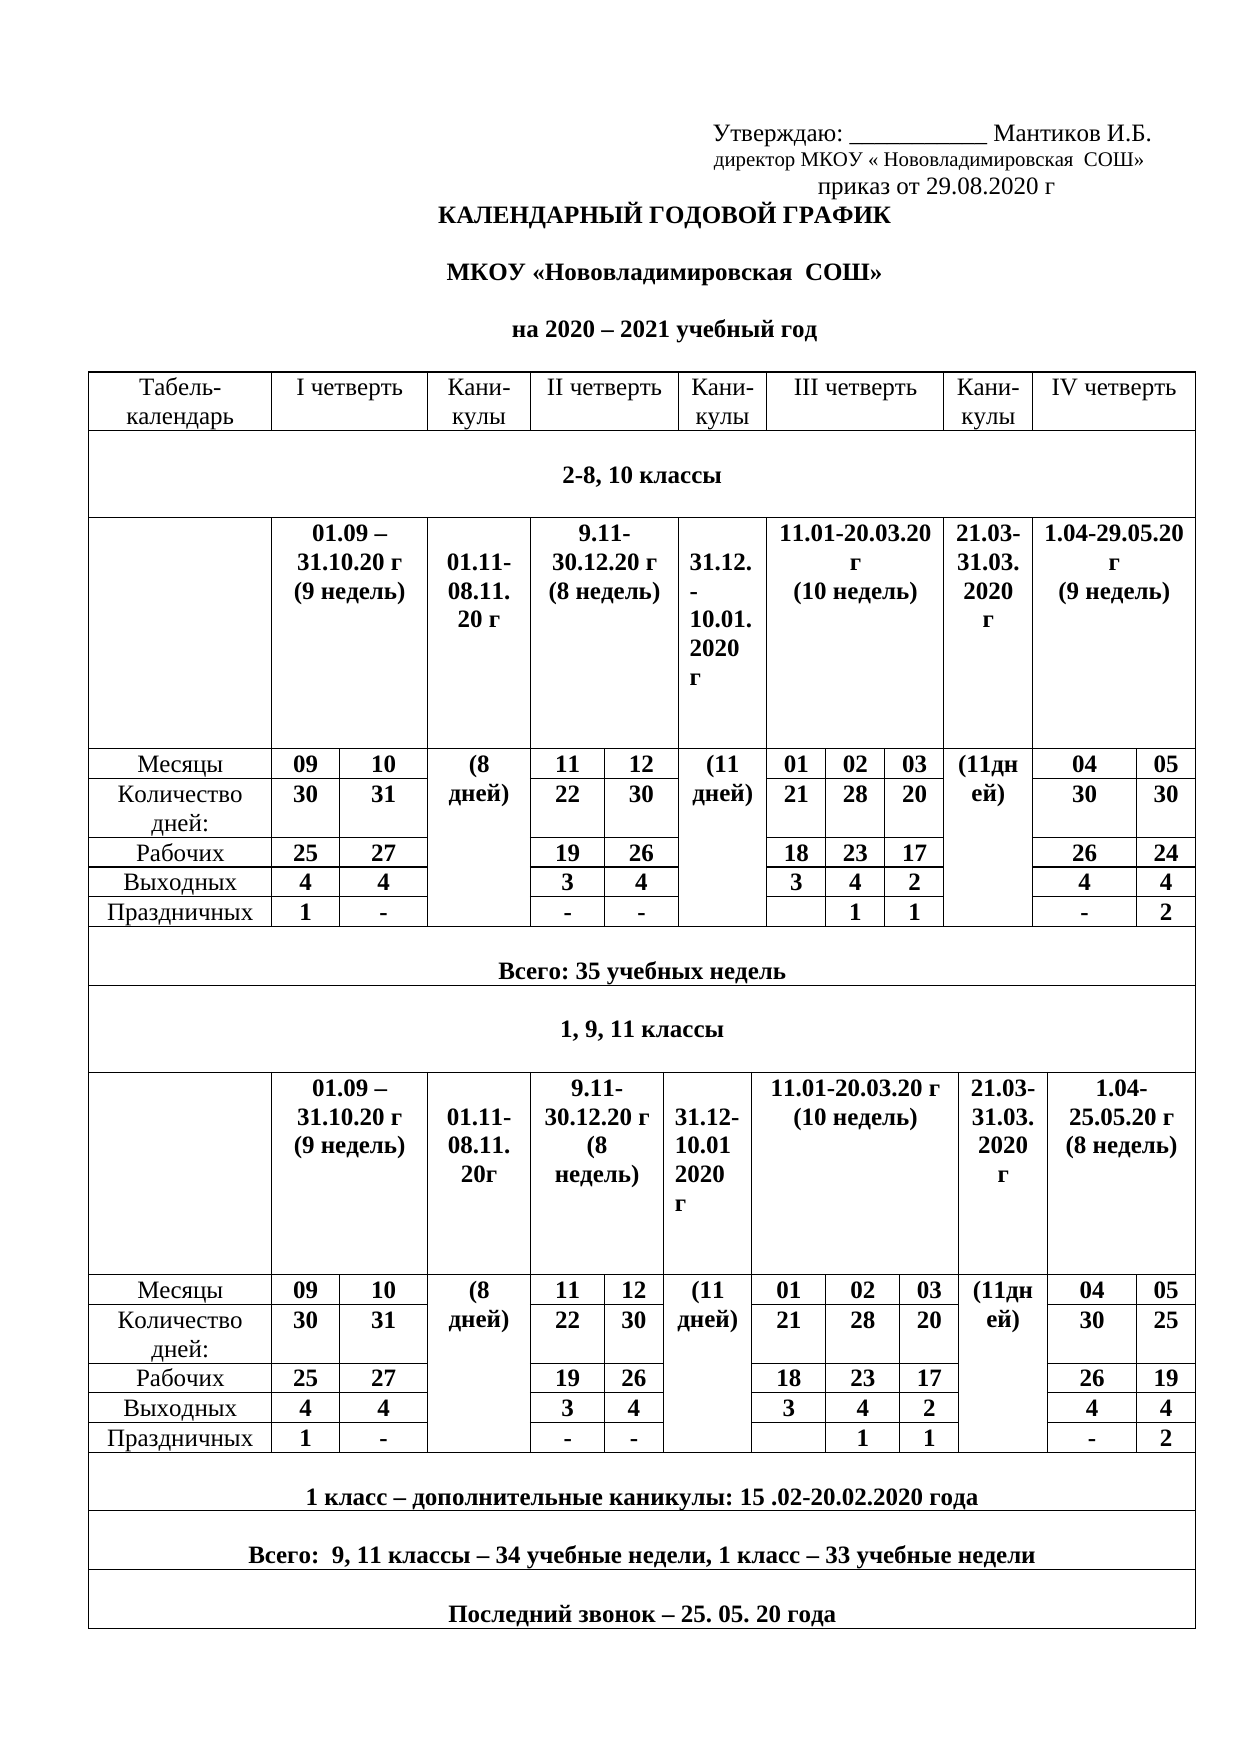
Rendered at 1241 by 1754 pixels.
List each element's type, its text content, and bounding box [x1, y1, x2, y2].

table_cell 30 [1048, 1305, 1136, 1362]
table_cell 19 [531, 838, 604, 866]
table_cell 03 [900, 1275, 958, 1304]
table_cell 27 [340, 838, 427, 866]
table_cell 1, 9, 11 классы [89, 986, 1195, 1072]
table_cell 27 [340, 1364, 427, 1392]
table_cell 31 [340, 1305, 427, 1362]
table_cell Праздничных [89, 1423, 271, 1452]
table_cell 11 [531, 749, 604, 778]
table_cell 05 [1137, 749, 1195, 778]
table_cell 26 [1033, 838, 1136, 866]
table_cell (11дней) [959, 1275, 1047, 1452]
table_cell 9.11-30.12.20 г (8 недель) [531, 1073, 663, 1274]
table_cell 31.12-10.01 2020 г [664, 1073, 751, 1274]
table_cell 1 [826, 897, 884, 926]
table_cell (8 дней) [428, 1275, 530, 1452]
table_cell 9.11-30.12.20 г (8 недель) [531, 518, 678, 748]
table_cell Выходных [89, 1393, 271, 1422]
table_cell 3 [531, 1393, 604, 1422]
table_cell 3 [531, 868, 604, 896]
table_cell Выходных [89, 868, 271, 896]
text Утверждаю: ___________ Мантиков И.Б. [177, 118, 1152, 147]
table_cell 4 [340, 1393, 427, 1422]
table_cell Праздничных [89, 897, 271, 926]
table_cell 11.01-20.03.20 г (10 недель) [752, 1073, 958, 1274]
table_cell 01.11-08.11. 20 г [428, 518, 530, 748]
table_cell 4 [1033, 868, 1136, 896]
table_cell [89, 1073, 271, 1274]
table_header Кани- кулы [428, 373, 530, 430]
table_cell Всего: 35 учебных недель [89, 927, 1195, 984]
table_cell 22 [531, 779, 604, 837]
table_cell 30 [605, 779, 678, 837]
table_cell 04 [1048, 1275, 1136, 1304]
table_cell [89, 1570, 1195, 1627]
table_header I четверть [272, 373, 427, 430]
table_cell - [1048, 1423, 1136, 1452]
text приказ от 29.08.2020 г [177, 171, 1152, 200]
table_cell 17 [885, 838, 943, 866]
table_cell 21.03-31.03. 2020 г [944, 518, 1032, 748]
table_cell 4 [340, 868, 427, 896]
table_cell 18 [767, 838, 825, 866]
table_cell 4 [605, 1393, 663, 1422]
table_cell 30 [272, 779, 339, 837]
table_cell - [1033, 897, 1136, 926]
table_cell [767, 897, 825, 926]
table_header IV четверть [1033, 373, 1195, 430]
table_cell 01.09 – 31.10.20 г (9 недель) [272, 1073, 427, 1274]
text на 2020 – 2021 учебный год [177, 314, 1152, 343]
table_cell Количество дней: [89, 1305, 271, 1362]
table_cell 1 [272, 1423, 339, 1452]
table_cell 2 [1137, 897, 1195, 926]
table_cell 01.11-08.11. 20г [428, 1073, 530, 1274]
table_cell Месяцы [89, 749, 271, 778]
table_cell 05 [1137, 1275, 1195, 1304]
table_cell Рабочих [89, 1364, 271, 1392]
table_cell 4 [1048, 1393, 1136, 1422]
table_cell 30 [1137, 779, 1195, 837]
table_cell 26 [605, 838, 678, 866]
table_cell Месяцы [89, 1275, 271, 1304]
table_cell 30 [272, 1305, 339, 1362]
table_cell - [340, 1423, 427, 1452]
table_cell 28 [826, 779, 884, 837]
table_cell (11 дней) [679, 749, 766, 926]
table_cell 1 [900, 1423, 958, 1452]
table_cell 4 [605, 868, 678, 896]
table_header II четверть [531, 373, 678, 430]
table_cell 01 [767, 749, 825, 778]
table_header Табель-календарь [89, 373, 271, 430]
table_cell - [605, 1423, 663, 1452]
table_cell 19 [531, 1364, 604, 1392]
table_cell 4 [272, 868, 339, 896]
table_cell Рабочих [89, 838, 271, 866]
table_header Кани- кулы [944, 373, 1032, 430]
table_cell (11дней) [944, 749, 1032, 926]
table_cell 2 [900, 1393, 958, 1422]
table_cell 4 [826, 1393, 899, 1422]
table_cell 02 [826, 1275, 899, 1304]
table_cell - [531, 1423, 604, 1452]
table_cell 21 [767, 779, 825, 837]
table_cell 28 [826, 1305, 899, 1362]
table_cell - [340, 897, 427, 926]
table_cell 31.12.- 10.01. 2020 г [679, 518, 766, 748]
table_cell 11 [531, 1275, 604, 1304]
table_cell 21.03-31.03. 2020 г [959, 1073, 1047, 1274]
table_cell 01 [752, 1275, 825, 1304]
table_cell 4 [272, 1393, 339, 1422]
table_cell - [531, 897, 604, 926]
table_cell 2 [885, 868, 943, 896]
table_header III четверть [767, 373, 943, 430]
table_cell 2-8, 10 классы [89, 431, 1195, 517]
table_cell 09 [272, 749, 339, 778]
text директор МКОУ « Нововладимировская СОШ» [177, 147, 1152, 171]
table_cell 1.04-25.05.20 г (8 недель) [1048, 1073, 1195, 1274]
table_cell 23 [826, 838, 884, 866]
table_cell 1 [826, 1423, 899, 1452]
table_cell 26 [1048, 1364, 1136, 1392]
table_cell 12 [605, 1275, 663, 1304]
table_cell 26 [605, 1364, 663, 1392]
table_cell 10 [340, 749, 427, 778]
table_cell 2 [1137, 1423, 1195, 1452]
table_cell 10 [340, 1275, 427, 1304]
text КАЛЕНДАРНЫЙ ГОДОВОЙ ГРАФИК [177, 200, 1152, 228]
table_cell - [605, 897, 678, 926]
table_cell (11 дней) [664, 1275, 751, 1452]
table_cell 17 [900, 1364, 958, 1392]
table_cell 4 [1137, 1393, 1195, 1422]
table_cell 12 [605, 749, 678, 778]
table_cell 1.04-29.05.20 г (9 недель) [1033, 518, 1195, 748]
table_cell (8 дней) [428, 749, 530, 926]
table_cell 01.09 – 31.10.20 г (9 недель) [272, 518, 427, 748]
table_cell 22 [531, 1305, 604, 1362]
table_cell 31 [340, 779, 427, 837]
table_cell 25 [1137, 1305, 1195, 1362]
table_cell 19 [1137, 1364, 1195, 1392]
table_cell 18 [752, 1364, 825, 1392]
table_cell 09 [272, 1275, 339, 1304]
table_cell 1 класс – дополнительные каникулы: 15 .02-20.02.2020 года [89, 1453, 1195, 1510]
table_cell 1 [272, 897, 339, 926]
table_header Кани-кулы [679, 373, 766, 430]
table_cell [89, 518, 271, 748]
table_cell 20 [885, 779, 943, 837]
table_cell 04 [1033, 749, 1136, 778]
text МКОУ «Нововладимировская СОШ» [177, 257, 1152, 286]
table_cell 24 [1137, 838, 1195, 866]
table_cell 1 [885, 897, 943, 926]
table_cell [752, 1423, 825, 1452]
table_cell 23 [826, 1364, 899, 1392]
table_cell 25 [272, 1364, 339, 1392]
table_cell 30 [605, 1305, 663, 1362]
table_cell 20 [900, 1305, 958, 1362]
table_cell 4 [826, 868, 884, 896]
table_cell Количество дней: [89, 779, 271, 837]
table_cell 3 [767, 868, 825, 896]
table_cell 30 [1033, 779, 1136, 837]
table_cell 03 [885, 749, 943, 778]
table_cell 3 [752, 1393, 825, 1422]
table_cell 21 [752, 1305, 825, 1362]
table_cell Всего: 9, 11 классы – 34 учебные недели, 1 класс – 33 учебные недели [89, 1511, 1195, 1569]
table_cell 4 [1137, 868, 1195, 896]
table_cell 02 [826, 749, 884, 778]
table_cell 11.01-20.03.20 г (10 недель) [767, 518, 943, 748]
table_cell 25 [272, 838, 339, 866]
